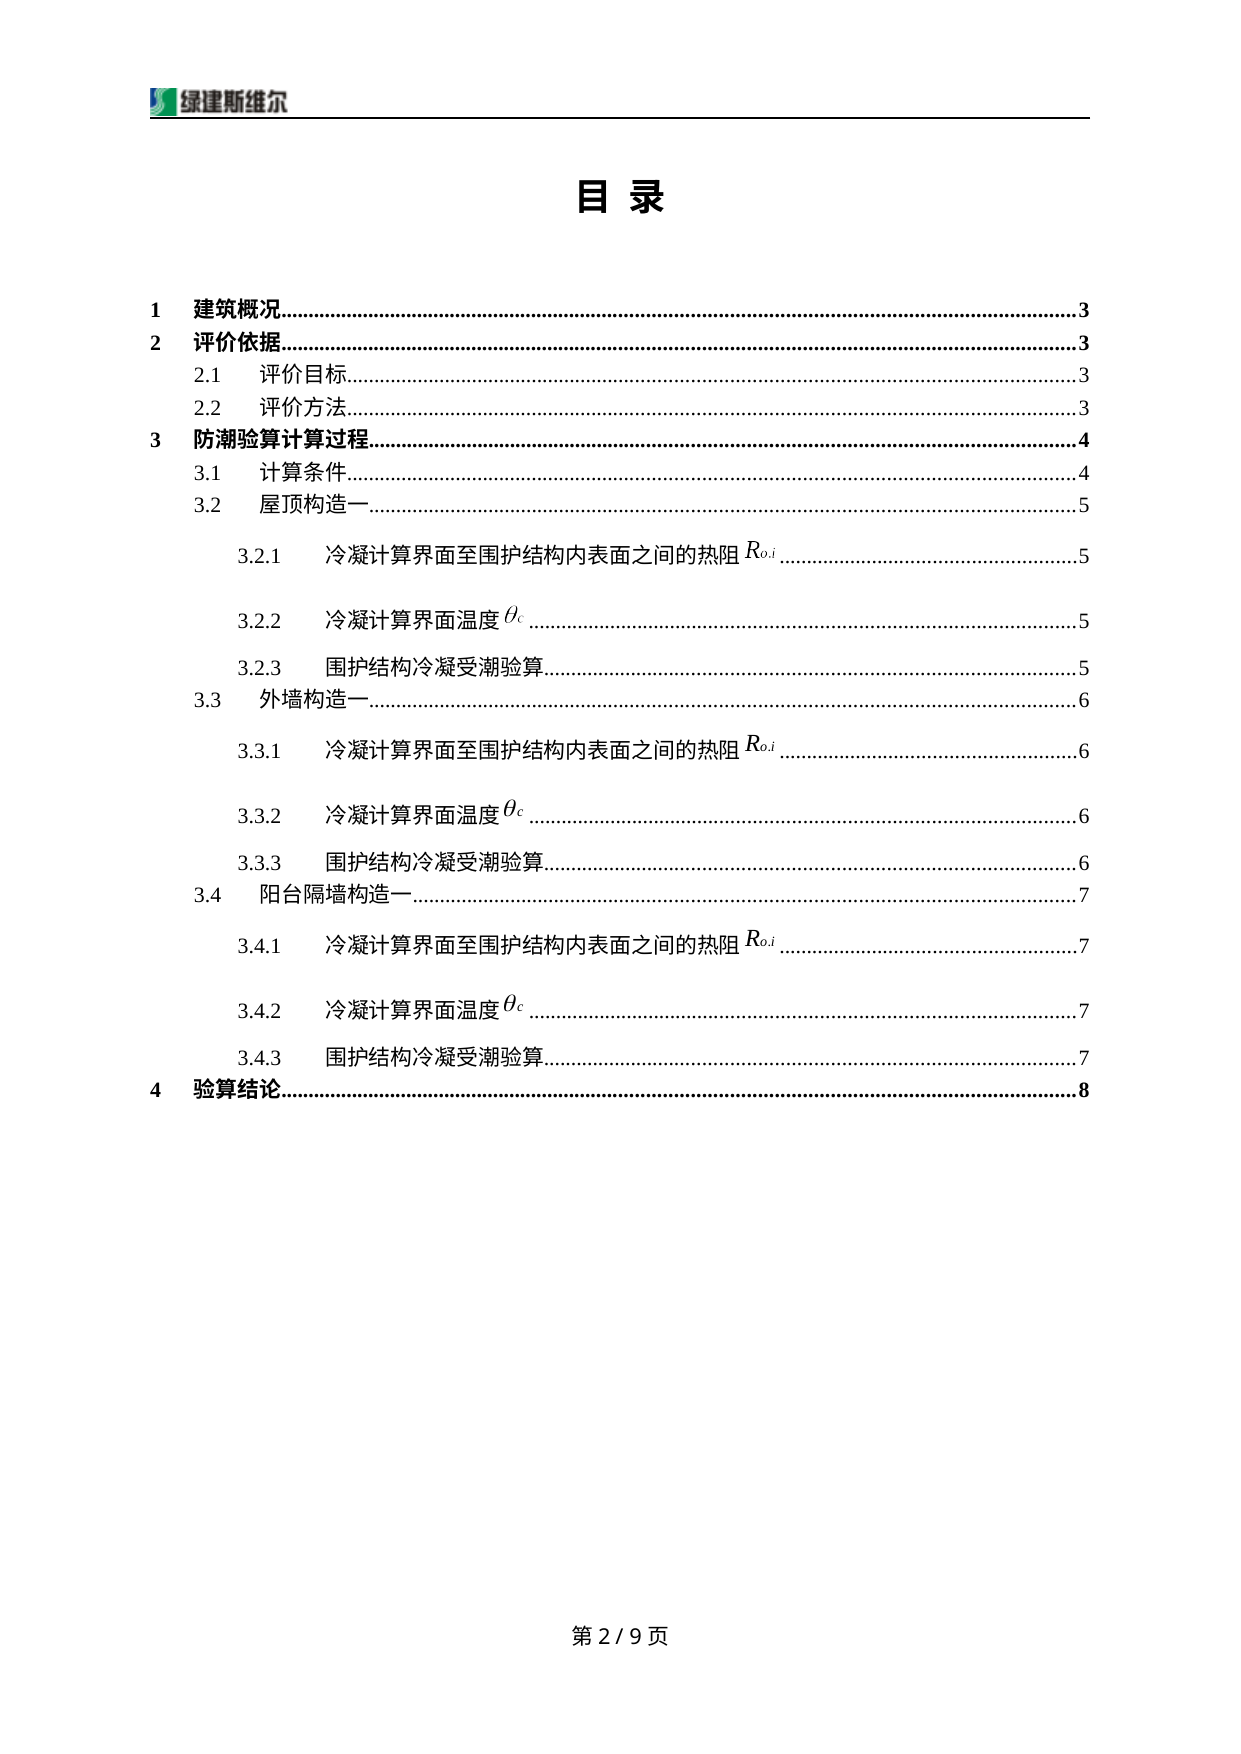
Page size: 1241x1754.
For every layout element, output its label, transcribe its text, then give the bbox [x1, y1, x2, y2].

text 4 验算结论 8 [150, 1072, 1090, 1104]
text 2 评价依据 3 [150, 324, 1090, 357]
text 3.3.3 围护结构冷凝受潮验算 6 [237, 844, 1090, 877]
text 3.3 外墙构造一 6 [194, 682, 1090, 714]
text 3.4.2 冷凝计算界面温度 7 [237, 974, 1090, 1039]
text 3.3.2 冷凝计算界面温度 6 [237, 779, 1090, 844]
text 1 建筑概况 3 [150, 292, 1090, 324]
text 3.2.2 冷凝计算界面温度 5 [237, 584, 1090, 649]
text 2.1 评价目标 3 [194, 357, 1090, 389]
text 3.2.1 冷凝计算界面至围护结构内表面之间的热阻 5 [237, 519, 1090, 584]
text 3.4.1 冷凝计算界面至围护结构内表面之间的热阻 7 [237, 909, 1090, 974]
text 3.3.1 冷凝计算界面至围护结构内表面之间的热阻 6 [237, 714, 1090, 779]
text 3.1 计算条件 4 [194, 454, 1090, 487]
text 3.2.3 围护结构冷凝受潮验算 5 [237, 649, 1090, 682]
text 目 录 [150, 162, 1090, 227]
text 3.2 屋顶构造一 5 [194, 487, 1090, 519]
text 3.4 阳台隔墙构造一 7 [194, 877, 1090, 909]
picture [150, 88, 291, 116]
text 3 防潮验算计算过程 4 [150, 422, 1090, 454]
text 2.2 评价方法 3 [194, 389, 1090, 422]
text 3.4.3 围护结构冷凝受潮验算 7 [237, 1039, 1090, 1072]
